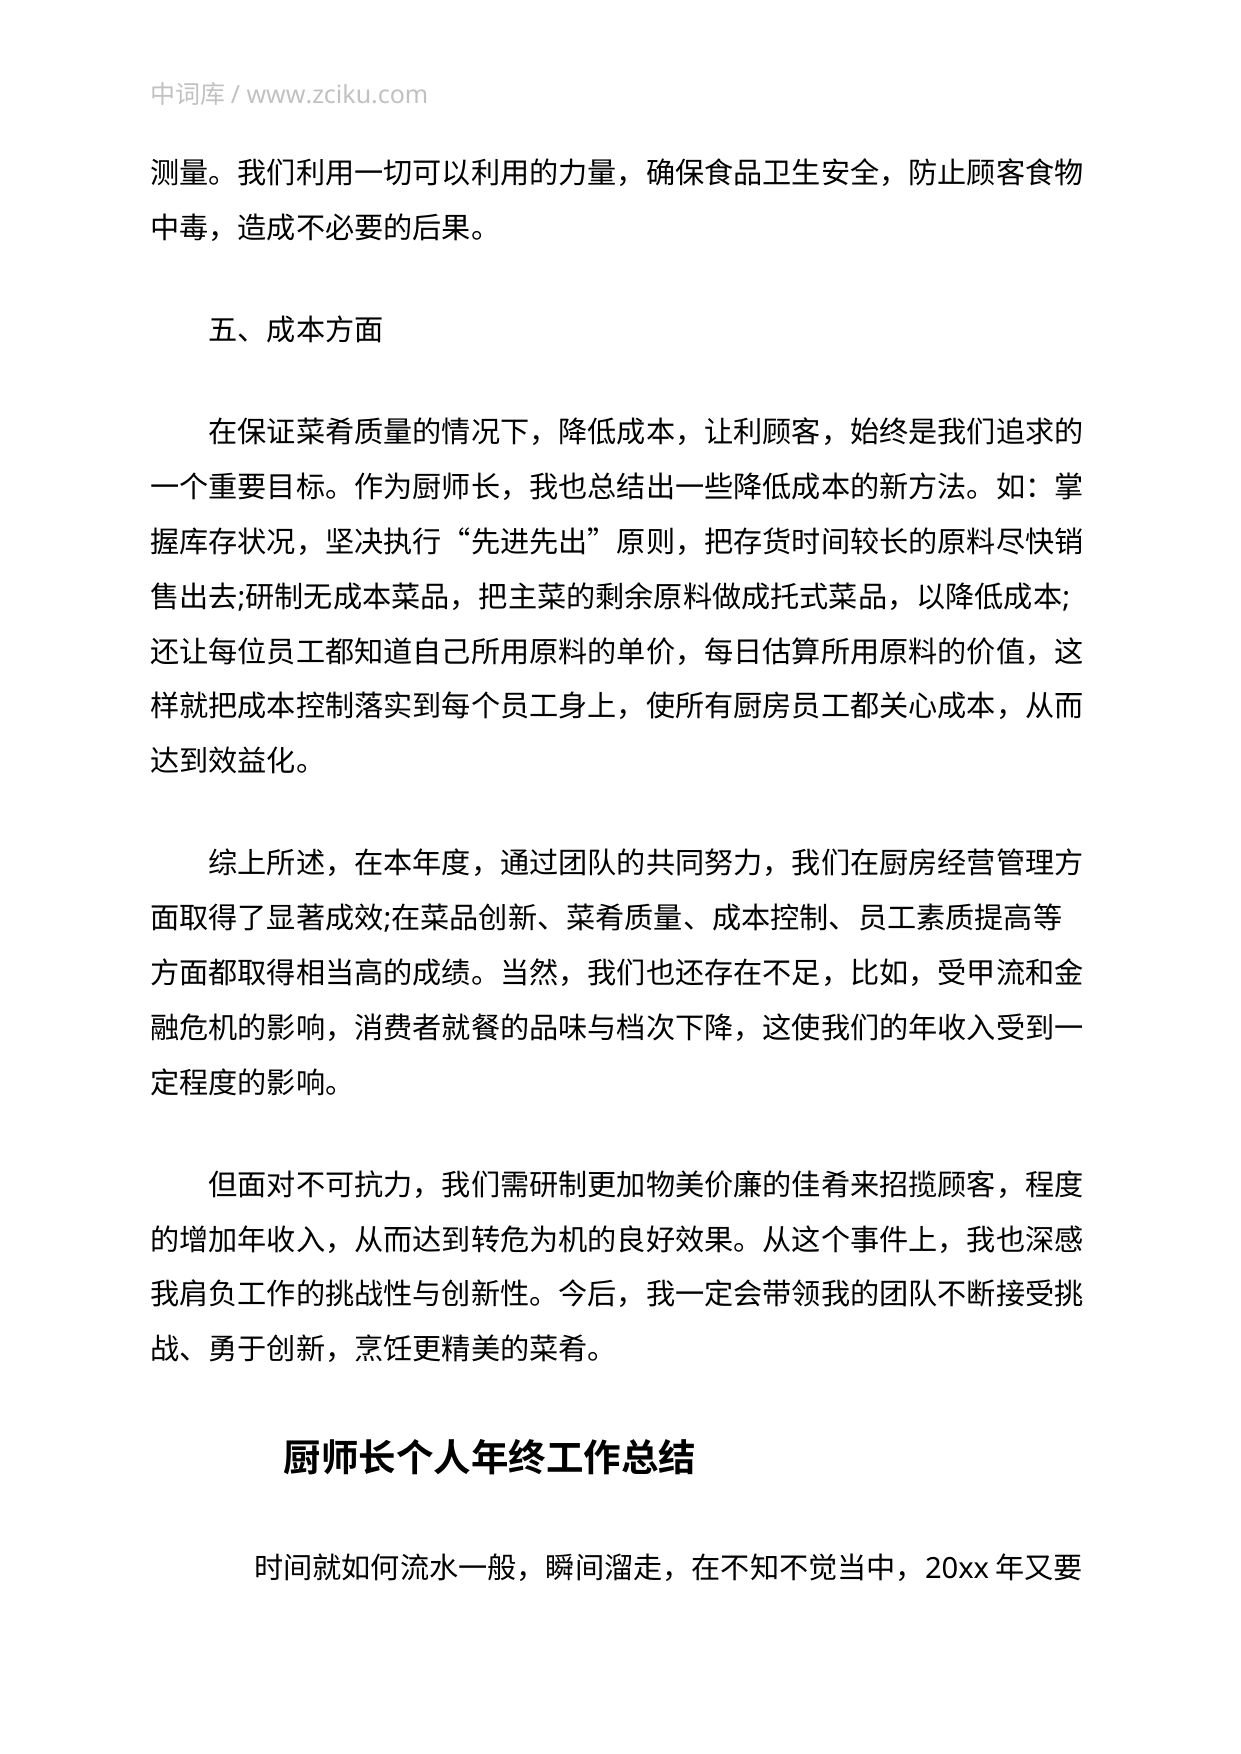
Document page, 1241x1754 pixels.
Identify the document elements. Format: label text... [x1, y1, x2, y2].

text 在保证菜肴质量的情况下，降低成本，让利顾客，始终是我们追求的一个重要目标。作为厨师长，我也总结出一些降低成本的新方法。如：掌握库存状况，坚决执行“先进先出”原则，把存货时间较长的原料尽快销售出去;研制无成本菜品，把主菜的剩余原料做成托式菜品，以降低成本;还让每位员工都知道自己所用原料的单价，每日估算所用原料的价值，这样就把成本控制落实到每个员工身上，使所有厨房员工都关心成本，从而达到效益化。 [150, 408, 1090, 780]
text 综上所述，在本年度，通过团队的共同努力，我们在厨房经营管理方面取得了显著成效;在菜品创新、菜肴质量、成本控制、员工素质提高等方面都取得相当高的成绩。当然，我们也还存在不足，比如，受甲流和金融危机的影响，消费者就餐的品味与档次下降，这使我们的年收入受到一定程度的影响。 [150, 840, 1090, 1102]
text 但面对不可抗力，我们需研制更加物美价廉的佳肴来招揽顾客，程度的增加年收入，从而达到转危为机的良好效果。从这个事件上，我也深感我肩负工作的挑战性与创新性。今后，我一定会带领我的团队不断接受挑战、勇于创新，烹饪更精美的菜肴。 [150, 1161, 1090, 1368]
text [150, 150, 1090, 247]
text 五、成本方面 [150, 307, 1090, 349]
text 厨师长个人年终工作总结 [150, 1428, 1090, 1482]
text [150, 1545, 1090, 1587]
